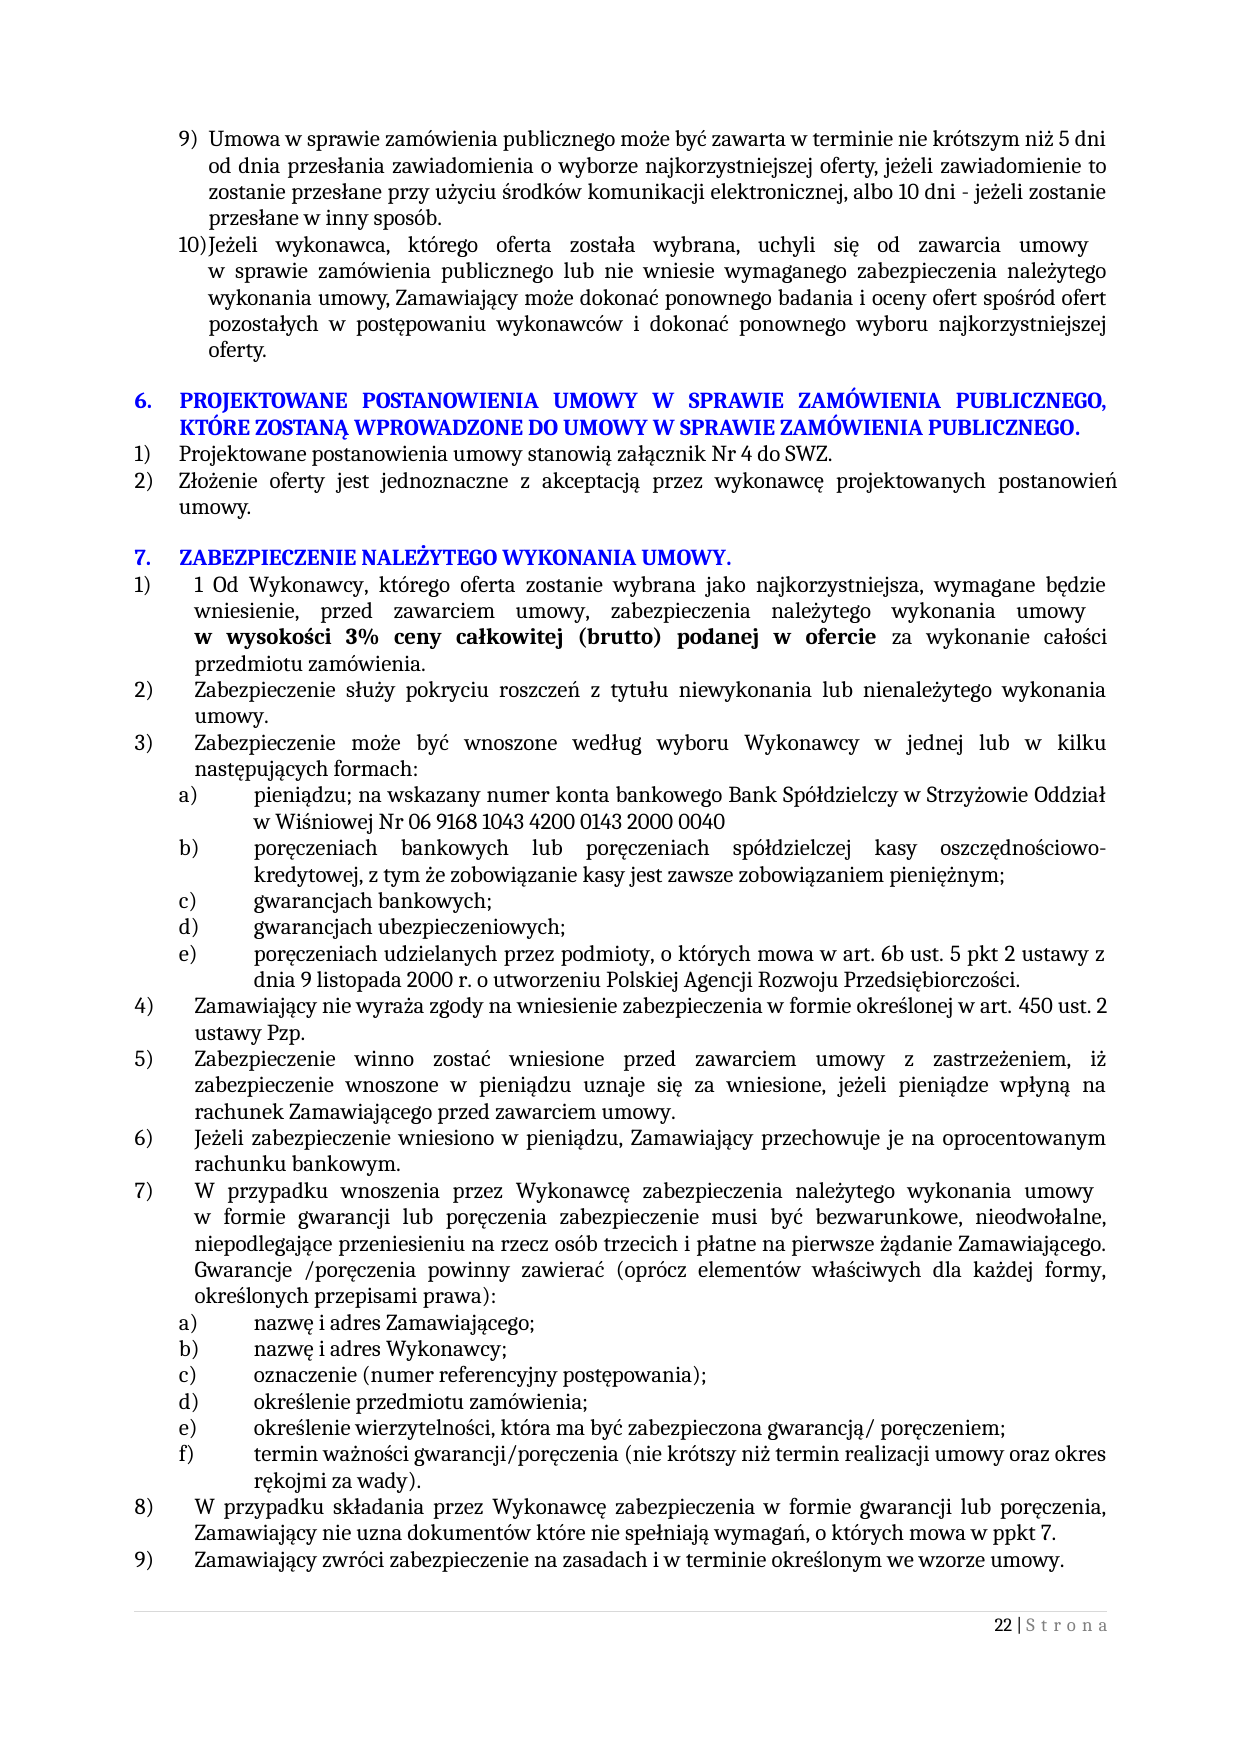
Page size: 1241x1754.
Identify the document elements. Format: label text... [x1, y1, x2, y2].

list nazwę i adres Wykonawcy; [179, 1336, 1107, 1362]
list oznaczenie (numer referencyjny postępowania); [179, 1362, 1107, 1388]
list Zabezpieczenie może być wnoszone według wyboru Wykonawcy w jednej lub w kilku następujących formach: [134, 729, 1107, 782]
list gwarancjach bankowych; [179, 888, 1107, 914]
list Zamawiający zwróci zabezpieczenie na zasadach i w terminie określonym we wzorze umowy. [134, 1547, 1107, 1573]
list W przypadku wnoszenia przez Wykonawcę zabezpieczenia należytego wykonania umowy w formie gwarancji lub poręczenia zabezpieczenie musi być bezwarunkowe, nieodwołalne, niepodlegające przeniesieniu na rzecz osób trzecich i płatne na pierwsze żądanie Zamawiającego. Gwarancje /poręczenia powinny zawierać (oprócz elementów właściwych dla każdej formy, określonych przepisami prawa): [134, 1178, 1107, 1309]
list PROJEKTOWANE POSTANOWIENIA UMOWY W SPRAWIE ZAMÓWIENIA PUBLICZNEGO, KTÓRE ZOSTANĄ WPROWADZONE DO UMOWY W SPRAWIE ZAMÓWIENIA PUBLICZNEGO. [134, 388, 1107, 441]
list Zabezpieczenie służy pokryciu roszczeń z tytułu niewykonania lub nienależytego wykonania umowy. [134, 677, 1107, 729]
list Zabezpieczenie winno zostać wniesione przed zawarciem umowy z zastrzeżeniem, iż zabezpieczenie wnoszone w pieniądzu uznaje się za wniesione, jeżeli pieniądze wpłyną na rachunek Zamawiającego przed zawarciem umowy. [134, 1046, 1107, 1125]
list gwarancjach ubezpieczeniowych; [179, 914, 1107, 940]
list pieniądzu; na wskazany numer konta bankowego Bank Spółdzielczy w Strzyżowie Oddział w Wiśniowej Nr 06 9168 1043 4200 0143 2000 0040 [179, 782, 1107, 835]
list Jeżeli zabezpieczenie wniesiono w pieniądzu, Zamawiający przechowuje je na oprocentowanym rachunku bankowym. [134, 1125, 1107, 1178]
list poręczeniach bankowych lub poręczeniach spółdzielczej kasy oszczędnościowo- kredytowej, z tym że zobowiązanie kasy jest zawsze zobowiązaniem pieniężnym; [179, 835, 1107, 888]
list Jeżeli wykonawca, którego oferta została wybrana, uchyli się od zawarcia umowy w sprawie zamówienia publicznego lub nie wniesie wymaganego zabezpieczenia należytego wykonania umowy, Zamawiający może dokonać ponownego badania i oceny ofert spośród ofert pozostałych w postępowaniu wykonawców i dokonać ponownego wyboru najkorzystniejszej oferty. [179, 232, 1107, 363]
list ZABEZPIECZENIE NALEŻYTEGO WYKONANIA UMOWY. [134, 545, 1107, 571]
list 1 Od Wykonawcy, którego oferta zostanie wybrana jako najkorzystniejsza, wymagane będzie wniesienie, przed zawarciem umowy, zabezpieczenia należytego wykonania umowy w wysokości 3% ceny całkowitej (brutto) podanej w ofercie za wykonanie całości przedmiotu zamówienia. [134, 571, 1107, 677]
list termin ważności gwarancji/poręczenia (nie krótszy niż termin realizacji umowy oraz okres rękojmi za wady). [179, 1441, 1107, 1494]
list nazwę i adres Zamawiającego; [179, 1309, 1107, 1336]
list poręczeniach udzielanych przez podmioty, o których mowa w art. 6b ust. 5 pkt 2 ustawy z dnia 9 listopada 2000 r. o utworzeniu Polskiej Agencji Rozwoju Przedsiębiorczości. [179, 940, 1107, 993]
list W przypadku składania przez Wykonawcę zabezpieczenia w formie gwarancji lub poręczenia, Zamawiający nie uzna dokumentów które nie spełniają wymagań, o których mowa w ppkt 7. [134, 1494, 1107, 1547]
list Złożenie oferty jest jednoznaczne z akceptacją przez wykonawcę projektowanych postanowień umowy. [134, 467, 1119, 520]
list określenie przedmiotu zamówienia; [179, 1388, 1107, 1415]
list określenie wierzytelności, która ma być zabezpieczona gwarancją/ poręczeniem; [179, 1415, 1107, 1441]
list Projektowane postanowienia umowy stanowią załącznik Nr 4 do SWZ. [134, 441, 1119, 467]
list Zamawiający nie wyraża zgody na wniesienie zabezpieczenia w formie określonej w art. 450 ust. 2 ustawy Pzp. [134, 993, 1107, 1046]
list Umowa w sprawie zamówienia publicznego może być zawarta w terminie nie krótszym niż 5 dni od dnia przesłania zawiadomienia o wyborze najkorzystniejszej oferty, jeżeli zawiadomienie to zostanie przesłane przy użyciu środków komunikacji elektronicznej, albo 10 dni - jeżeli zostanie przesłane w inny sposób. [179, 126, 1107, 232]
